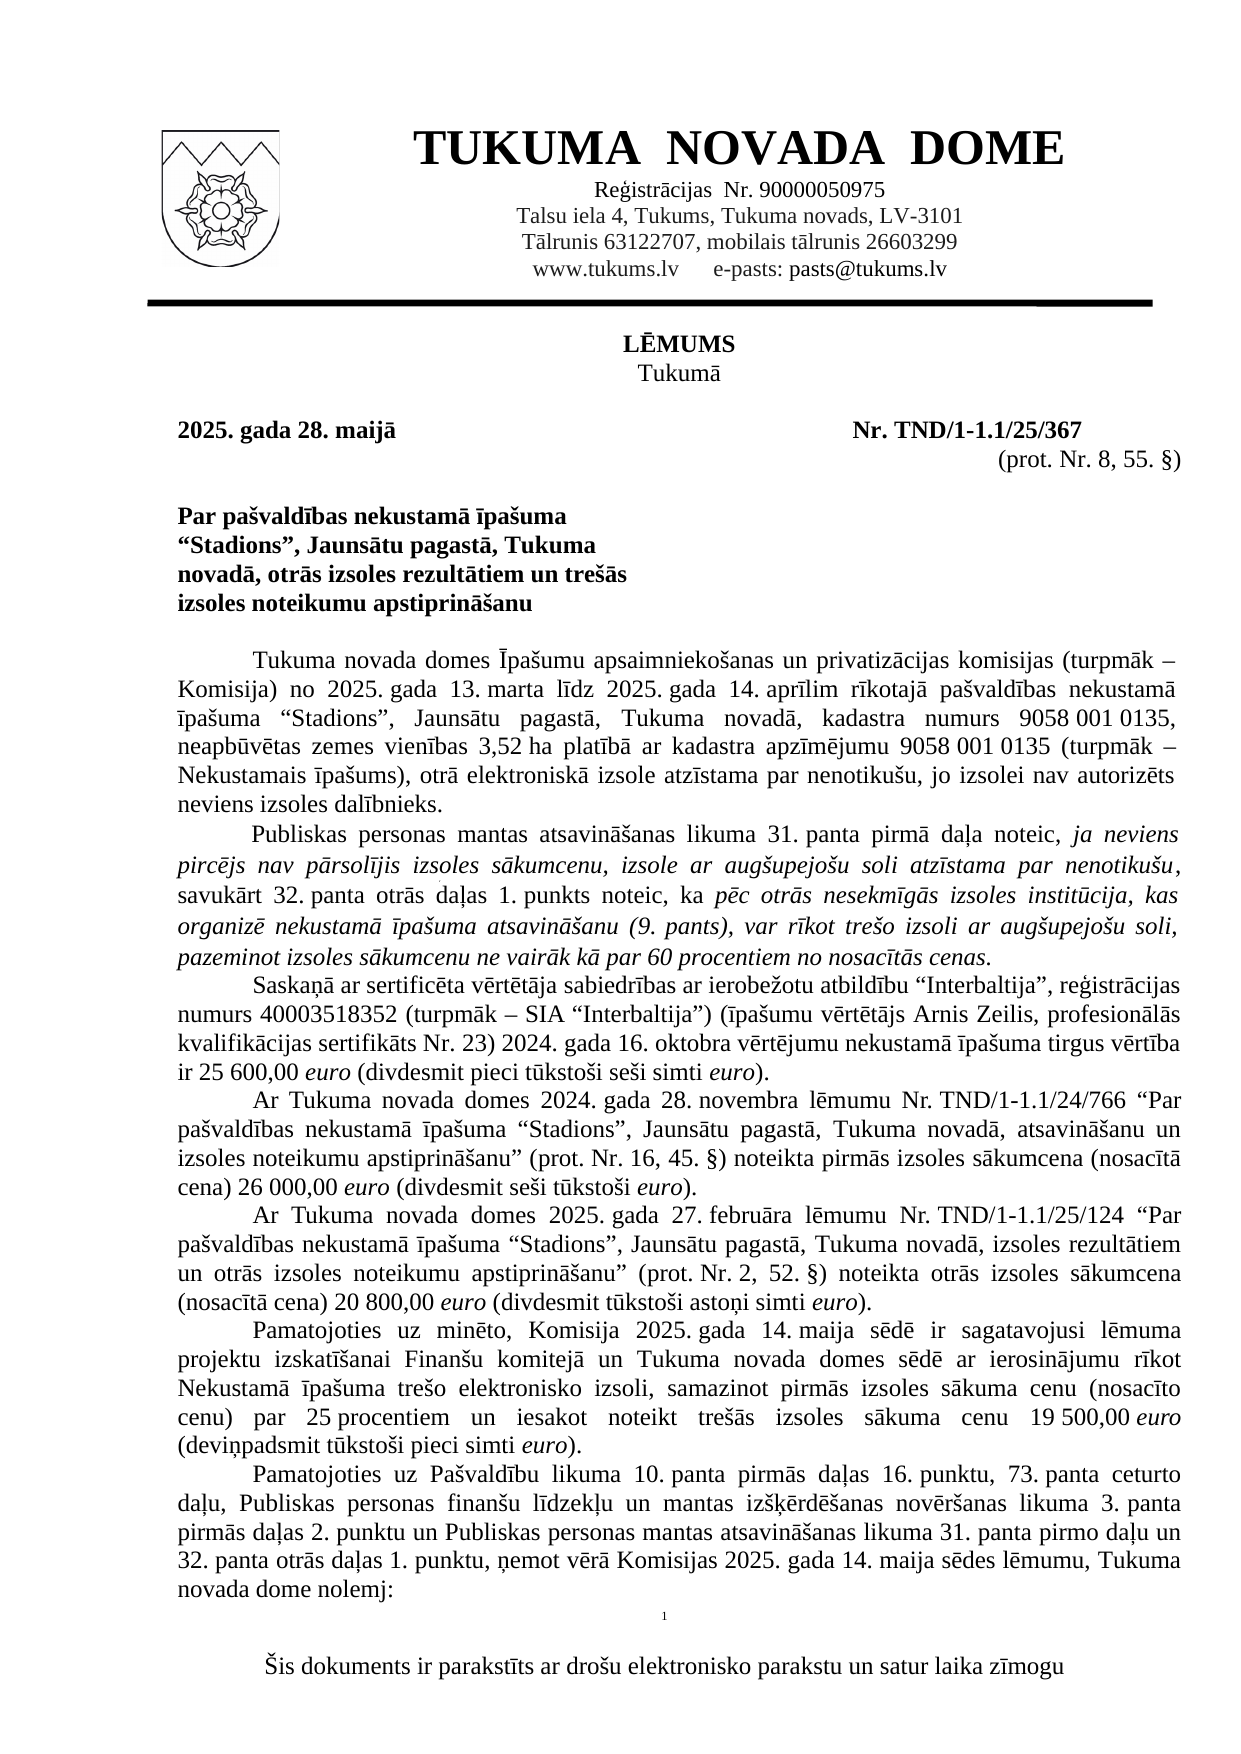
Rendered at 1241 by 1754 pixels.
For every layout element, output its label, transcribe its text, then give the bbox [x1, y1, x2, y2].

text Saskaņā ar sertificēta vērtētāja sabiedrības ar ierobežotu atbildību “Interbaltija”, reģistrācijas numurs 40003518352 (turpmāk – SIA “Interbaltija”) (īpašumu vērtētājs Arnis Zeilis, profesionālās kvalifikācijas sertifikāts Nr. 23) 2024. gada 16. oktobra vērtējumu nekustamā īpašuma tirgus vērtība ir 25 600,00 euro (divdesmit pieci tūkstoši seši simti euro). [177, 970, 1181, 1085]
text Tukuma novada domes Īpašumu apsaimniekošanas un privatizācijas komisijas (turpmāk – Komisija) no 2025. gada 13. marta līdz 2025. gada 14. aprīlim rīkotajā pašvaldības nekustamā īpašuma “Stadions”, Jaunsātu pagastā, Tukuma novadā, kadastra numurs 9058 001 0135, neapbūvētas zemes vienības 3,52 ha platībā ar kadastra apzīmējumu 9058 001 0135 (turpmāk – Nekustamais īpašums), otrā elektroniskā izsole atzīstama par nenotikušu, jo izsolei nav autorizēts neviens izsoles dalībnieks. [177, 645, 1176, 818]
text Tukumā [177, 358, 1181, 386]
text Publiskas personas mantas atsavināšanas likuma 31. panta pirmā daļa noteic, ja neviens pircējs nav pārsolījis izsoles sākumcenu, izsole ar augšupejošu soli atzīstama par nenotikušu, savukārt 32. panta otrās daļas 1. punkts noteic, ka pēc otrās nesekmīgās izsoles institūcija, kas organizē nekustamā īpašuma atsavināšanu (9. pants), var rīkot trešo izsoli ar augšupejošu soli, pazeminot izsoles sākumcenu ne vairāk kā par 60 procentiem no nosacītās cenas. [177, 818, 1181, 970]
text 2025. gada 28. maijā Nr. TND/1-1.1/25/367 [177, 415, 1181, 444]
text TUKUMA NOVADA DOME [177, 118, 1181, 176]
text Talsu iela 4, Tukums, Tukuma novads, LV-3101 [280, 202, 1181, 228]
text Par pašvaldības nekustamā īpašuma “Stadions”, Jaunsātu pagastā, Tukuma novadā, otrās izsoles rezultātiem un trešās izsoles noteikumu apstiprināšanu [177, 501, 679, 616]
text Tālrunis 63122707, mobilais tālrunis 26603299 [280, 228, 1181, 255]
text Ar Tukuma novada domes 2025. gada 27. februāra lēmumu Nr. TND/1-1.1/25/124 “Par pašvaldības nekustamā īpašuma “Stadions”, Jaunsātu pagastā, Tukuma novadā, izsoles rezultātiem un otrās izsoles noteikumu apstiprināšanu” (prot. Nr. 2, 52. §) noteikta otrās izsoles sākumcena (nosacītā cena) 20 800,00 euro (divdesmit tūkstoši astoņi simti euro). [177, 1200, 1181, 1315]
text Pamatojoties uz Pašvaldību likuma 10. panta pirmās daļas 16. punktu, 73. panta ceturto daļu, Publiskas personas finanšu līdzekļu un mantas izšķērdēšanas novēršanas likuma 3. panta pirmās daļas 2. punktu un Publiskas personas mantas atsavināšanas likuma 31. panta pirmo daļu un 32. panta otrās daļas 1. punktu, ņemot vērā Komisijas 2025. gada 14. maija sēdes lēmumu, Tukuma novada dome nolemj: [177, 1459, 1181, 1603]
text (prot. Nr. 8, 55. §) [177, 444, 1181, 473]
text Ar Tukuma novada domes 2024. gada 28. novembra lēmumu Nr. TND/1-1.1/24/766 “Par pašvaldības nekustamā īpašuma “Stadions”, Jaunsātu pagastā, Tukuma novadā, atsavināšanu un izsoles noteikumu apstiprināšanu” (prot. Nr. 16, 45. §) noteikta pirmās izsoles sākumcena (nosacītā cena) 26 000,00 euro (divdesmit seši tūkstoši euro). [177, 1085, 1181, 1200]
text Reģistrācijas Nr. 90000050975 [280, 176, 1181, 202]
text Pamatojoties uz minēto, Komisija 2025. gada 14. maija sēdē ir sagatavojusi lēmuma projektu izskatīšanai Finanšu komitejā un Tukuma novada domes sēdē ar ierosinājumu rīkot Nekustamā īpašuma trešo elektronisko izsoli, samazinot pirmās izsoles sākuma cenu (nosacīto cenu) par 25 procentiem un iesakot noteikt trešās izsoles sākuma cenu 19 500,00 euro (deviņpadsmit tūkstoši pieci simti euro). [177, 1315, 1181, 1459]
text LĒMUMS [177, 329, 1181, 358]
text www.tukums.lv e-pasts: pasts@tukums.lv [177, 255, 1181, 281]
